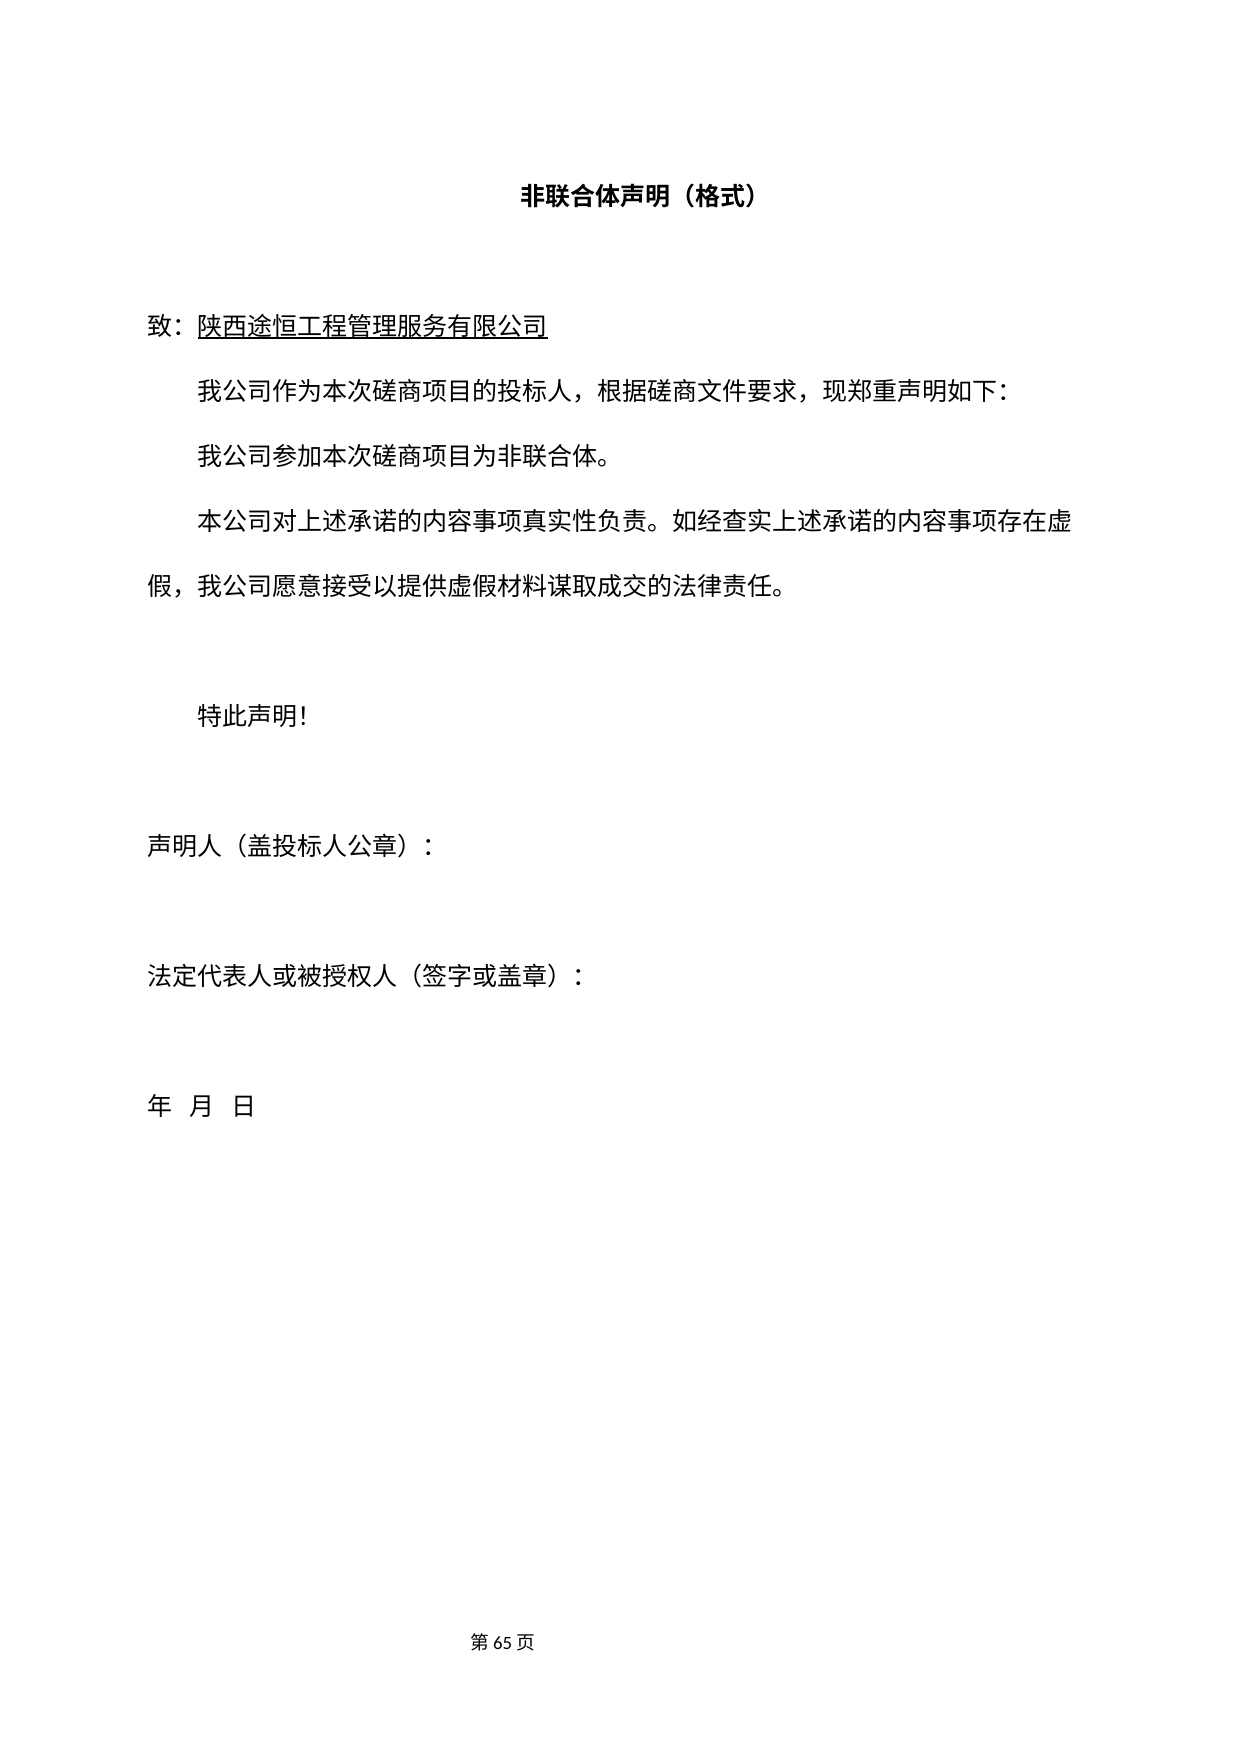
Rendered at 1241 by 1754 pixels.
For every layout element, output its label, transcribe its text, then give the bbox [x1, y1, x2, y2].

text 本公司对上述承诺的内容事项真实性负责。如经查实上述承诺的内容事项存在虚假，我公司愿意接受以提供虚假材料谋取成交的法律责任。 [148, 487, 1093, 617]
text 法定代表人或被授权人（签字或盖章）： [148, 942, 1093, 1007]
text 年 月 日 [148, 1072, 1093, 1137]
text 我公司参加本次磋商项目为非联合体。 [148, 422, 1093, 487]
text 我公司作为本次磋商项目的投标人，根据磋商文件要求，现郑重声明如下： [148, 357, 1093, 422]
text 声明人（盖投标人公章）： [148, 812, 1093, 877]
text 非联合体声明（格式） [148, 162, 1093, 227]
text 特此声明！ [148, 682, 1093, 747]
text 致：陕西途恒工程管理服务有限公司 [148, 292, 1093, 357]
